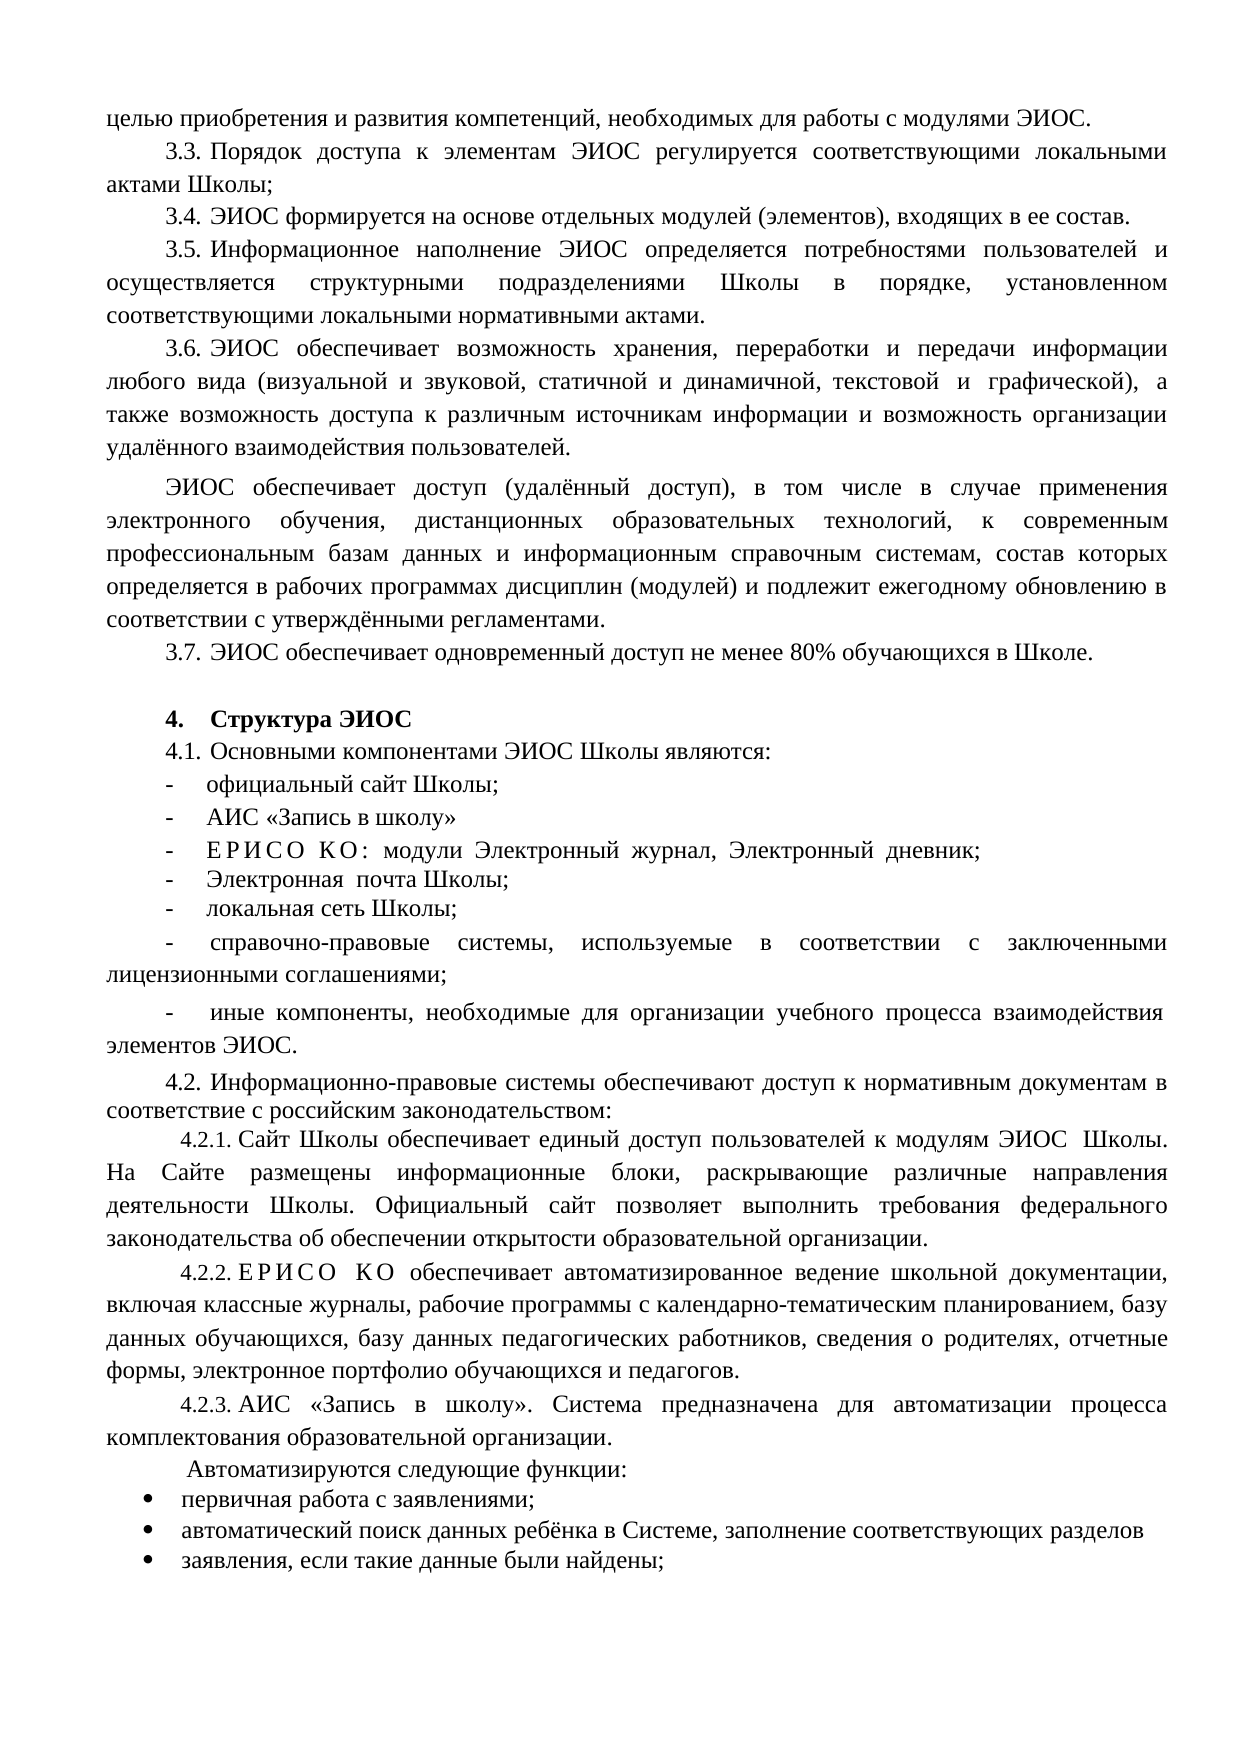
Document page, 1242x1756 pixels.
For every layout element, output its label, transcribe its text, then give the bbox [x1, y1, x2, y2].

text Автоматизируются следующие функции: [186, 1455, 1179, 1483]
list заявления, если такие данные были найдены; [144, 1544, 1179, 1575]
list локальная сеть Школы; [165, 893, 1179, 922]
list справочно-правовые системы, используемые в соответствии с заключенными лицензионными соглашениями; [106, 927, 1168, 988]
list Основными компонентами ЭИОС Школы являются: [165, 736, 1179, 765]
list Электронная почта Школы; [165, 864, 1179, 893]
list ЕРИСО КО обеспечивает автоматизированное ведение школьной документации, включая классные журналы, рабочие программы с календарно-тематическим планированием, базу данных обучающихся, базу данных педагогических работников, сведения о родителях, отчетные формы, электронное портфолио обучающихся и педагогов. [106, 1257, 1168, 1384]
list Сайт Школы обеспечивает единый доступ пользователей к модулям ЭИОС Школы. На Сайте размещены информационные блоки, раскрывающие различные направления деятельности Школы. Официальный сайт позволяет выполнить требования федерального законодательства об обеспечении открытости образовательной организации. [106, 1124, 1168, 1252]
list ЕРИСО КО: модули Электронный журнал, Электронный дневник; [165, 836, 1168, 864]
list ЭИОС формируется на основе отдельных модулей (элементов), входящих в ее состав. [165, 202, 1179, 230]
list Информационно-правовые системы обеспечивают доступ к нормативным документам в соответствие с российским законодательством: [106, 1067, 1167, 1124]
list АИС «Запись в школу» [165, 802, 1179, 831]
list иные компоненты, необходимые для организации учебного процесса взаимодействия элементов ЭИОС. [106, 997, 1167, 1059]
list АИС «Запись в школу». Система предназначена для автоматизации процесса комплектования образовательной организации. [106, 1389, 1167, 1450]
list первичная работа с заявлениями; [144, 1483, 1179, 1514]
text ЭИОС обеспечивает доступ (удалённый доступ), в том числе в случае применения электронного обучения, дистанционных образовательных технологий, к современным профессиональным базам данных и информационным справочным системам, состав которых определяется в рабочих программах дисциплин (модулей) и подлежит ежегодному обновлению в соответствии с утверждёнными регламентами. [106, 472, 1168, 633]
list ЭИОС обеспечивает возможность хранения, переработки и передачи информации любого вида (визуальной и звуковой, статичной и динамичной, текстовой и графической), а также возможность доступа к различным источникам информации и возможность организации удалённого взаимодействия пользователей. [106, 333, 1168, 461]
list ЭИОС обеспечивает одновременный доступ не менее 80% обучающихся в Школе. [165, 637, 1179, 666]
subtitle Структура ЭИОС [165, 704, 1179, 733]
list официальный сайт Школы; [165, 769, 1179, 798]
list автоматический поиск данных ребёнка в Системе, заполнение соответствующих разделов [144, 1514, 1179, 1544]
text целью приобретения и развития компетенций, необходимых для работы с модулями ЭИОС. [106, 103, 1179, 132]
list Порядок доступа к элементам ЭИОС регулируется соответствующими локальными актами Школы; [106, 136, 1167, 198]
list Информационное наполнение ЭИОС определяется потребностями пользователей и осуществляется структурными подразделениями Школы в порядке, установленном соответствующими локальными нормативными актами. [106, 234, 1168, 329]
